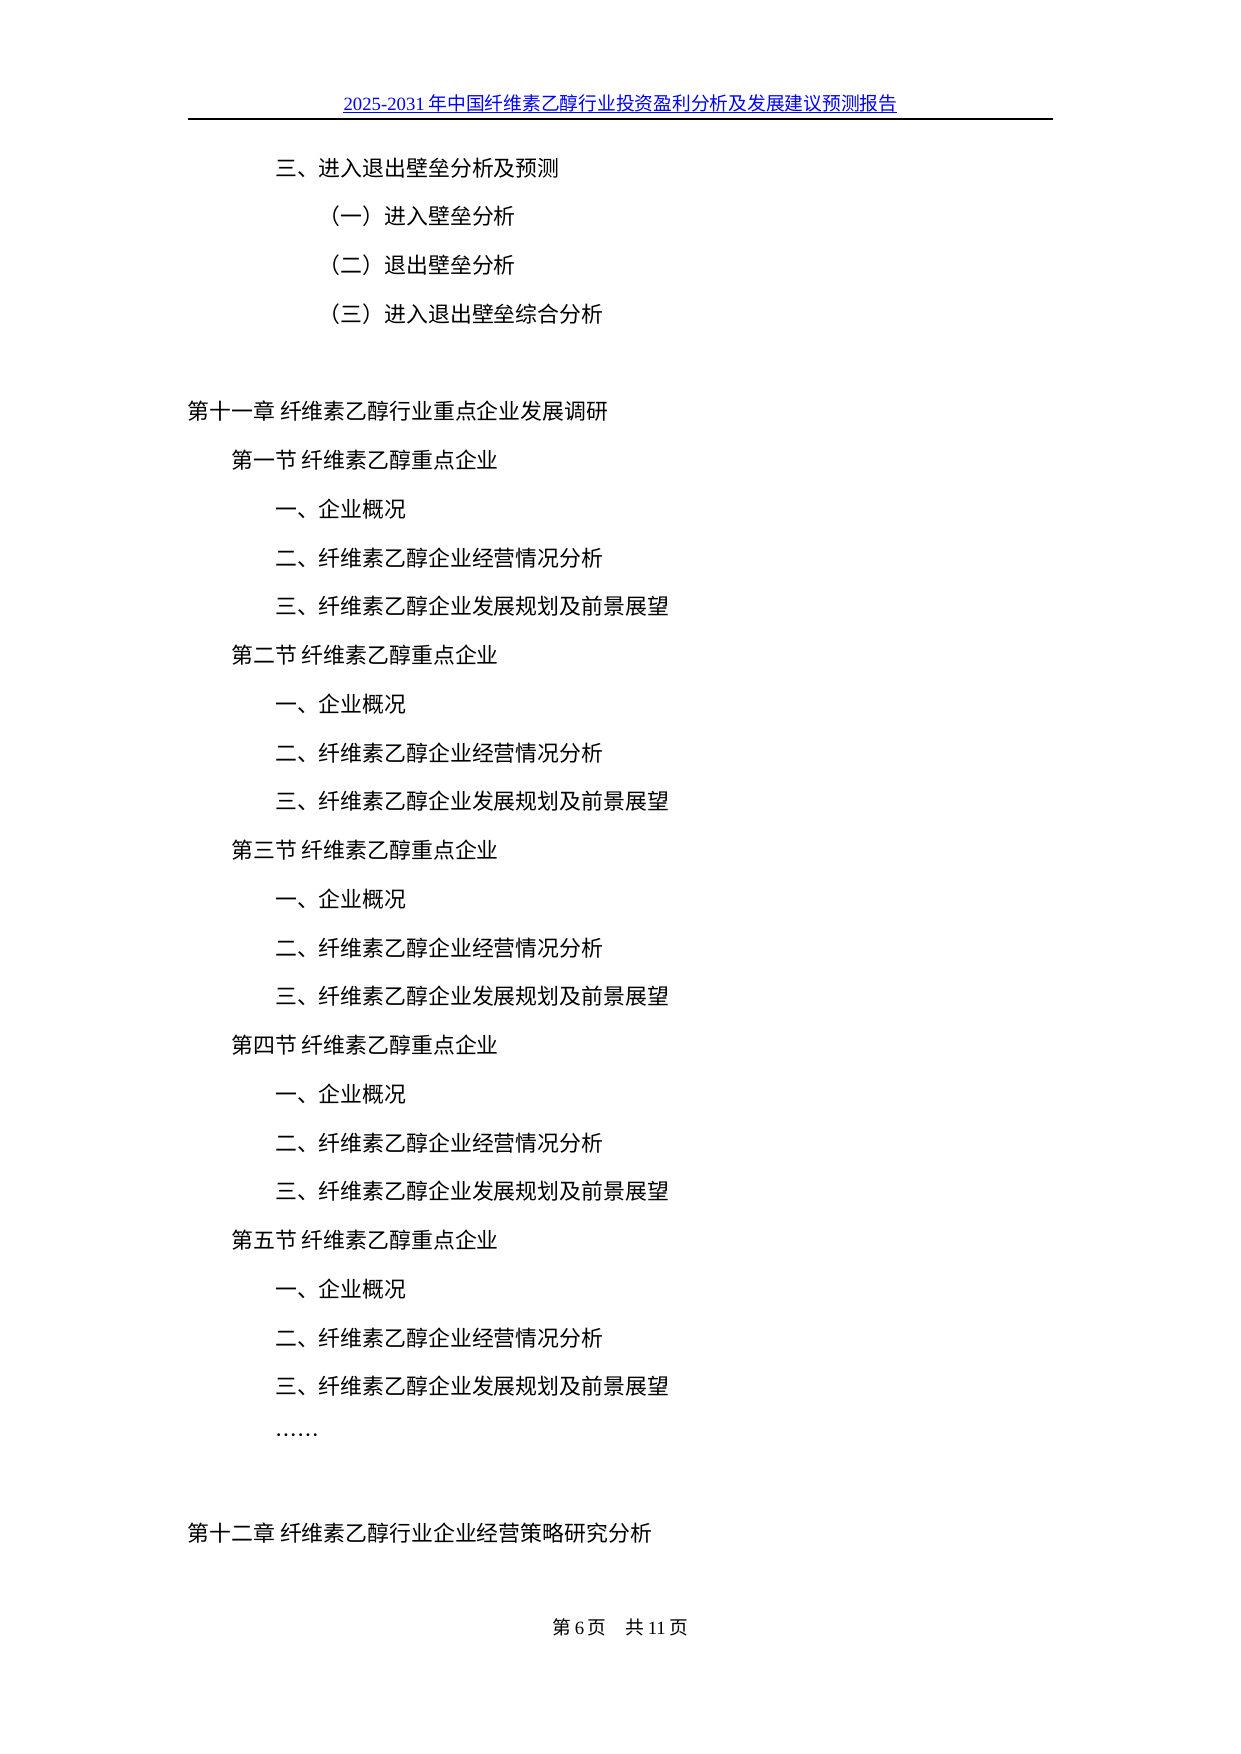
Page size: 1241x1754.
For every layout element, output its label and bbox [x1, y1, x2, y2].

text [187, 150, 1053, 1548]
